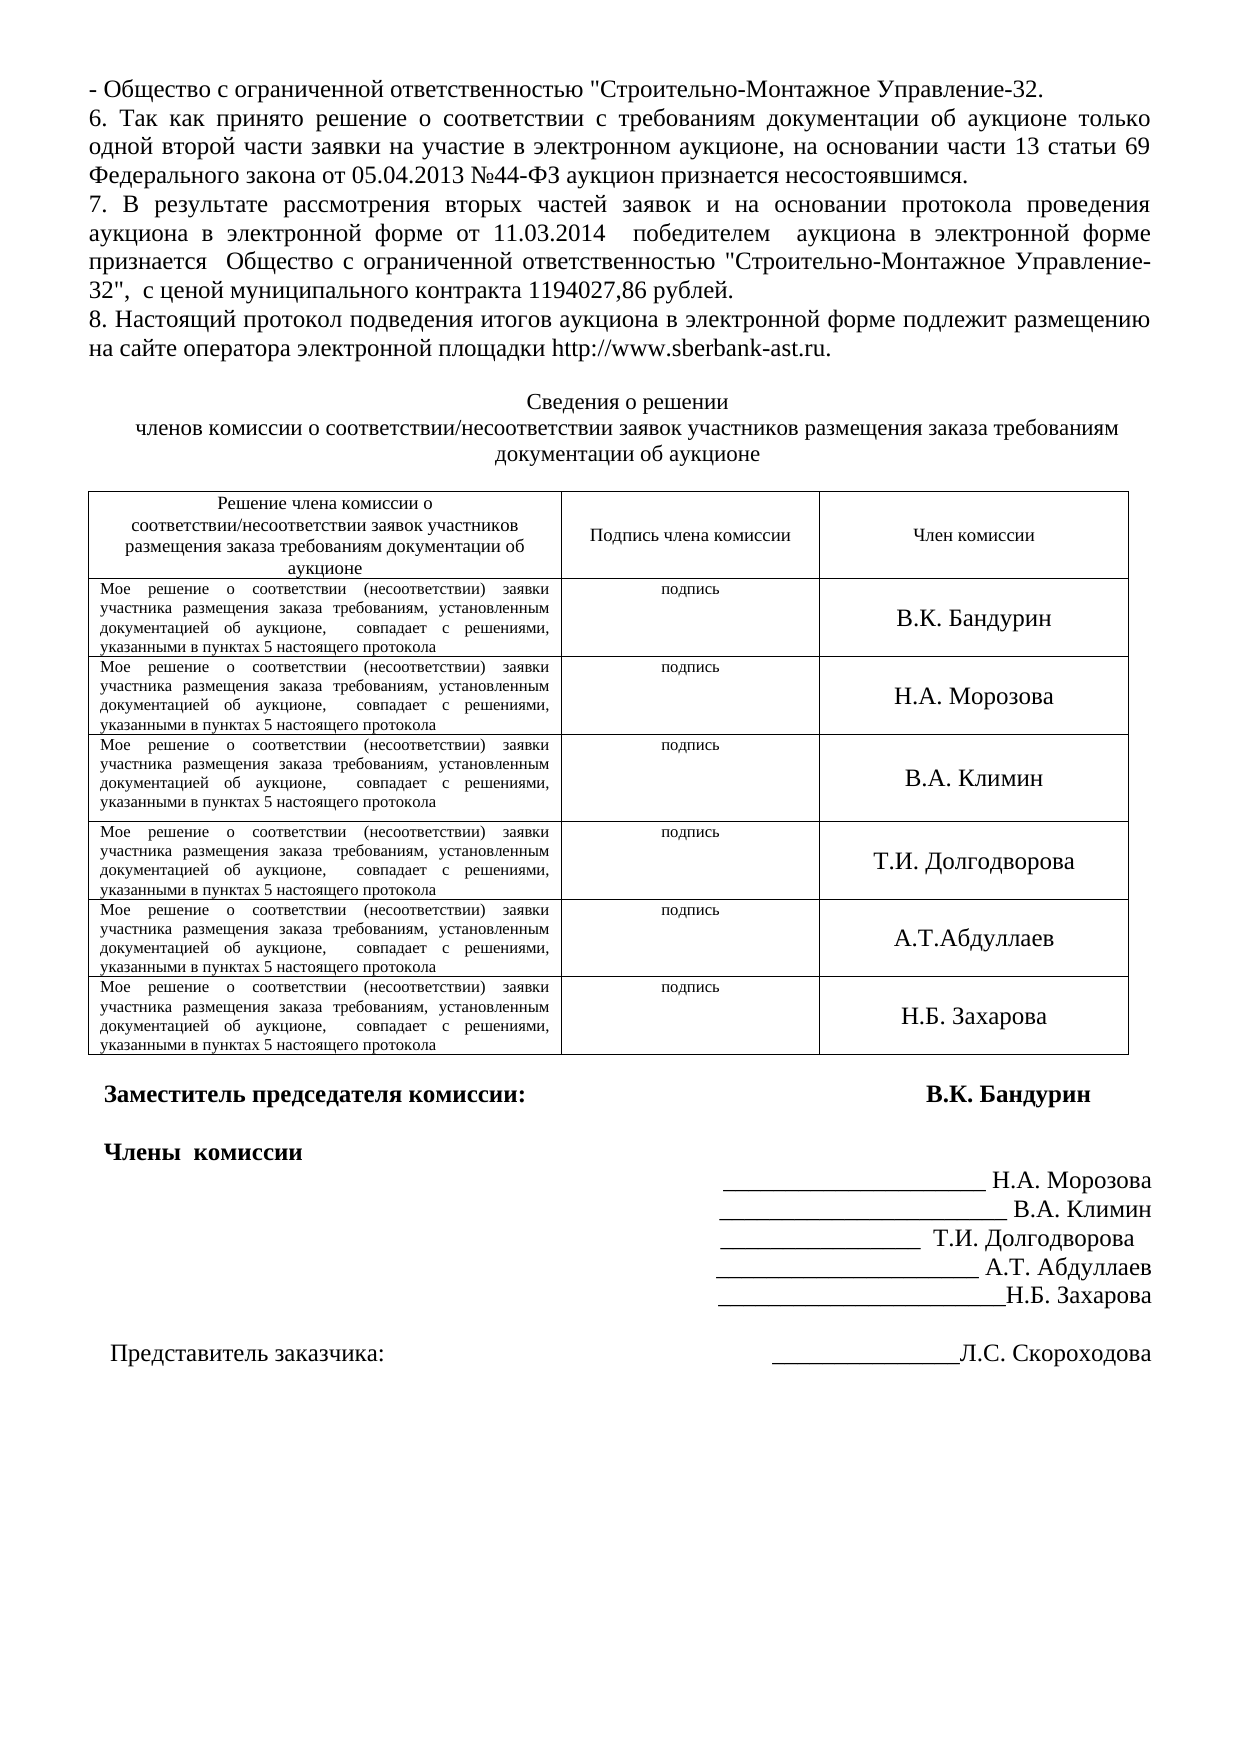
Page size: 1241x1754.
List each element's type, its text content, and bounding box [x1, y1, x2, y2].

text членов комиссии о соответствии/несоответствии заявок участников размещения заказа требованиям документации об аукционе [103, 414, 1152, 467]
table_cell Мое решение о соответствии (несоответствии) заявки участника размещения заказа требованиям, установленным документацией об аукционе, совпадает с решениями, указанными в пунктах 5 настоящего протокола [89, 657, 561, 733]
table_cell Мое решение о соответствии (несоответствии) заявки участника размещения заказа требованиям, установленным документацией об аукционе, совпадает с решениями, указанными в пунктах 5 настоящего протокола [89, 579, 561, 656]
text _______________________Н.Б. Захарова [103, 1280, 1152, 1309]
text _____________________ А.Т. Абдуллаев [103, 1252, 1152, 1280]
table_header Подпись члена комиссии [562, 492, 819, 578]
text Представитель заказчика: _______________Л.С. Скороходова [103, 1338, 1152, 1367]
table_cell подпись [562, 977, 819, 1054]
table_cell Н.Б. Захарова [820, 977, 1128, 1054]
text _______________________ В.А. Климин [103, 1194, 1152, 1223]
text 6. Так как принято решение о соответствии с требованиям документации об аукционе только одной второй части заявки на участие в электронном аукционе, на основании части 13 статьи 69 Федерального закона от 05.04.2013 №44-ФЗ аукцион признается несостоявшимся. [89, 103, 1152, 189]
text ________________ Т.И. Долгодворова [103, 1223, 1152, 1252]
table_cell подпись [562, 900, 819, 976]
table_cell подпись [562, 735, 819, 821]
text 8. Настоящий протокол подведения итогов аукциона в электронной форме подлежит размещению на сайте оператора электронной площадки http://www.sberbank-ast.ru. [89, 304, 1152, 361]
table_cell Н.А. Морозова [820, 657, 1128, 733]
table_cell А.Т.Абдуллаев [820, 900, 1128, 976]
table_cell Мое решение о соответствии (несоответствии) заявки участника размещения заказа требованиям, установленным документацией об аукционе, совпадает с решениями, указанными в пунктах 5 настоящего протокола [89, 977, 561, 1054]
table_cell подпись [562, 822, 819, 898]
table_cell подпись [562, 579, 819, 656]
table_header Член комиссии [820, 492, 1128, 578]
table_cell Мое решение о соответствии (несоответствии) заявки участника размещения заказа требованиям, установленным документацией об аукционе, совпадает с решениями, указанными в пунктах 5 настоящего протокола [89, 900, 561, 976]
table_cell В.А. Климин [820, 735, 1128, 821]
table_cell Мое решение о соответствии (несоответствии) заявки участника размещения заказа требованиям, установленным документацией об аукционе, совпадает с решениями, указанными в пунктах 5 настоящего протокола [89, 822, 561, 898]
table_header Решение члена комиссии о соответствии/несоответствии заявок участников размещения заказа требованиям документации об аукционе [89, 492, 561, 578]
text 7. В результате рассмотрения вторых частей заявок и на основании протокола проведения аукциона в электронной форме от 11.03.2014 победителем аукциона в электронной форме признается Общество с ограниченной ответственностью "Строительно-Монтажное Управление-32", с ценой муниципального контракта 1194027,86 рублей. [89, 189, 1152, 304]
text - Общество с ограниченной ответственностью "Строительно-Монтажное Управление-32. [89, 74, 1152, 103]
table_cell В.К. Бандурин [820, 579, 1128, 656]
text Члены комиссии [103, 1137, 1152, 1165]
text Сведения о решении [103, 388, 1152, 414]
text _____________________ Н.А. Морозова [103, 1165, 1152, 1194]
table_cell Т.И. Долгодворова [820, 822, 1128, 898]
table_cell Мое решение о соответствии (несоответствии) заявки участника размещения заказа требованиям, установленным документацией об аукционе, совпадает с решениями, указанными в пунктах 5 настоящего протокола [89, 735, 561, 821]
table_cell подпись [562, 657, 819, 733]
text Заместитель председателя комиссии: В.К. Бандурин [103, 1079, 1152, 1108]
